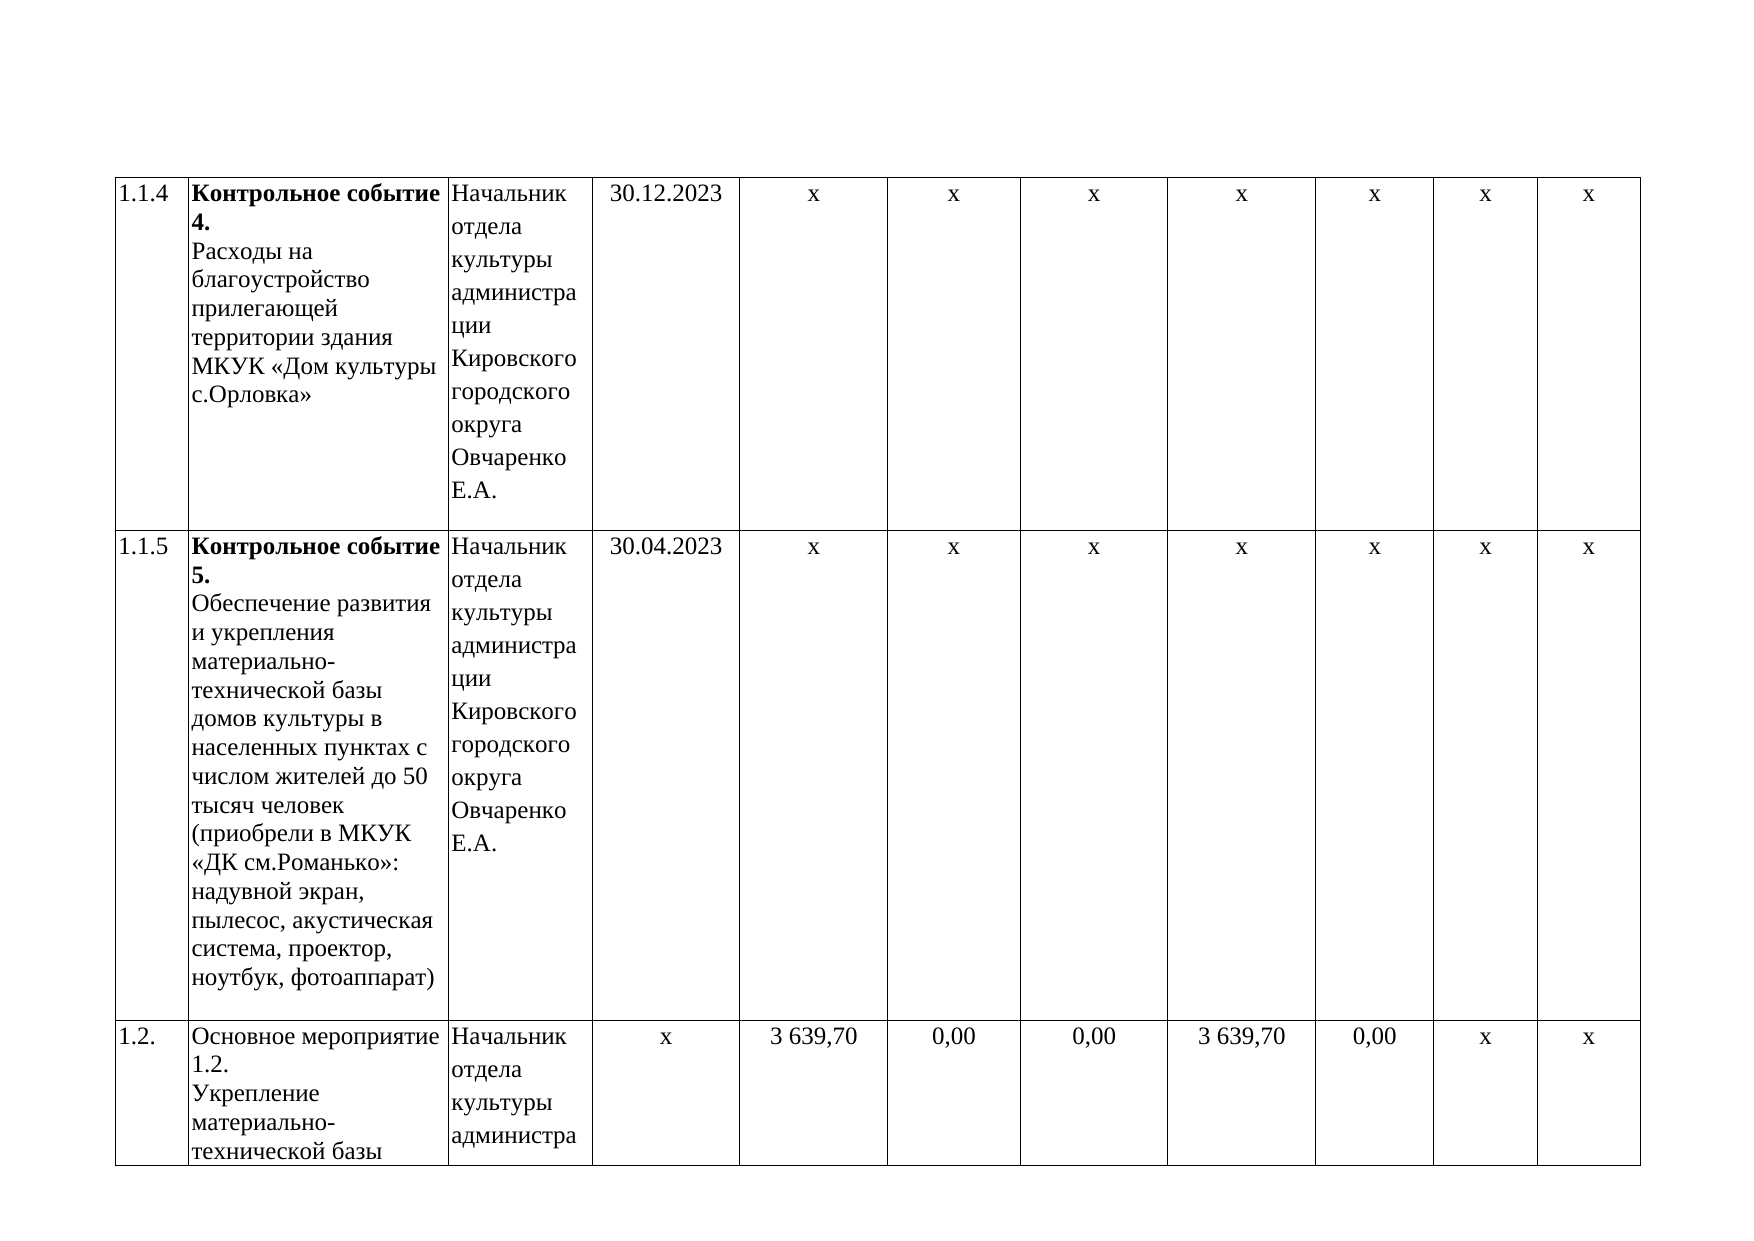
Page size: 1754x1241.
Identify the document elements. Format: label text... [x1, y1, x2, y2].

table_cell х [1168, 178, 1315, 530]
table_cell х [888, 531, 1020, 1020]
table_cell 1.1.4 [116, 178, 188, 530]
table_cell х [1538, 531, 1640, 1020]
table_cell Контрольное событие 4. Расходы на благоустройство прилегающей территории здания МКУК «Дом культуры с.Орловка» [189, 178, 448, 530]
table_cell х [740, 531, 887, 1020]
table_cell Начальник отдела культуры администрации Кировского городского округа Овчаренко Е.А. [449, 531, 592, 1020]
table_cell х [1316, 178, 1433, 530]
table_cell 30.12.2023 [593, 178, 739, 530]
table_cell 0,00 [888, 1021, 1020, 1164]
table_cell 0,00 [1021, 1021, 1167, 1164]
table_cell Контрольное событие 5. Обеспечение развития и укрепления материально-технической базы домов культуры в населенных пунктах с числом жителей до 50 тысяч человек (приобрели в МКУК «ДК см.Романько»: надувной экран, пылесос, акустическая система, проектор, ноутбук, фотоаппарат) [189, 531, 448, 1020]
table_cell 3 639,70 [740, 1021, 887, 1164]
table_cell х [1434, 178, 1537, 530]
table_cell х [1168, 531, 1315, 1020]
table_cell х [740, 178, 887, 530]
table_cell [449, 1021, 592, 1164]
table_cell 3 639,70 [1168, 1021, 1315, 1164]
table_cell 1.1.5 [116, 531, 188, 1020]
table_cell х [1538, 1021, 1640, 1164]
table_cell 30.04.2023 [593, 531, 739, 1020]
table_cell х [1021, 531, 1167, 1020]
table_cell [449, 178, 592, 530]
table_cell х [593, 1021, 739, 1164]
table_cell х [1316, 531, 1433, 1020]
table_cell 1.2. [116, 1021, 188, 1164]
table_cell х [1434, 531, 1537, 1020]
table_cell х [1434, 1021, 1537, 1164]
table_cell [189, 1021, 448, 1164]
table_cell х [888, 178, 1020, 530]
table_cell 0,00 [1316, 1021, 1433, 1164]
table_cell х [1538, 178, 1640, 530]
table_cell х [1021, 178, 1167, 530]
